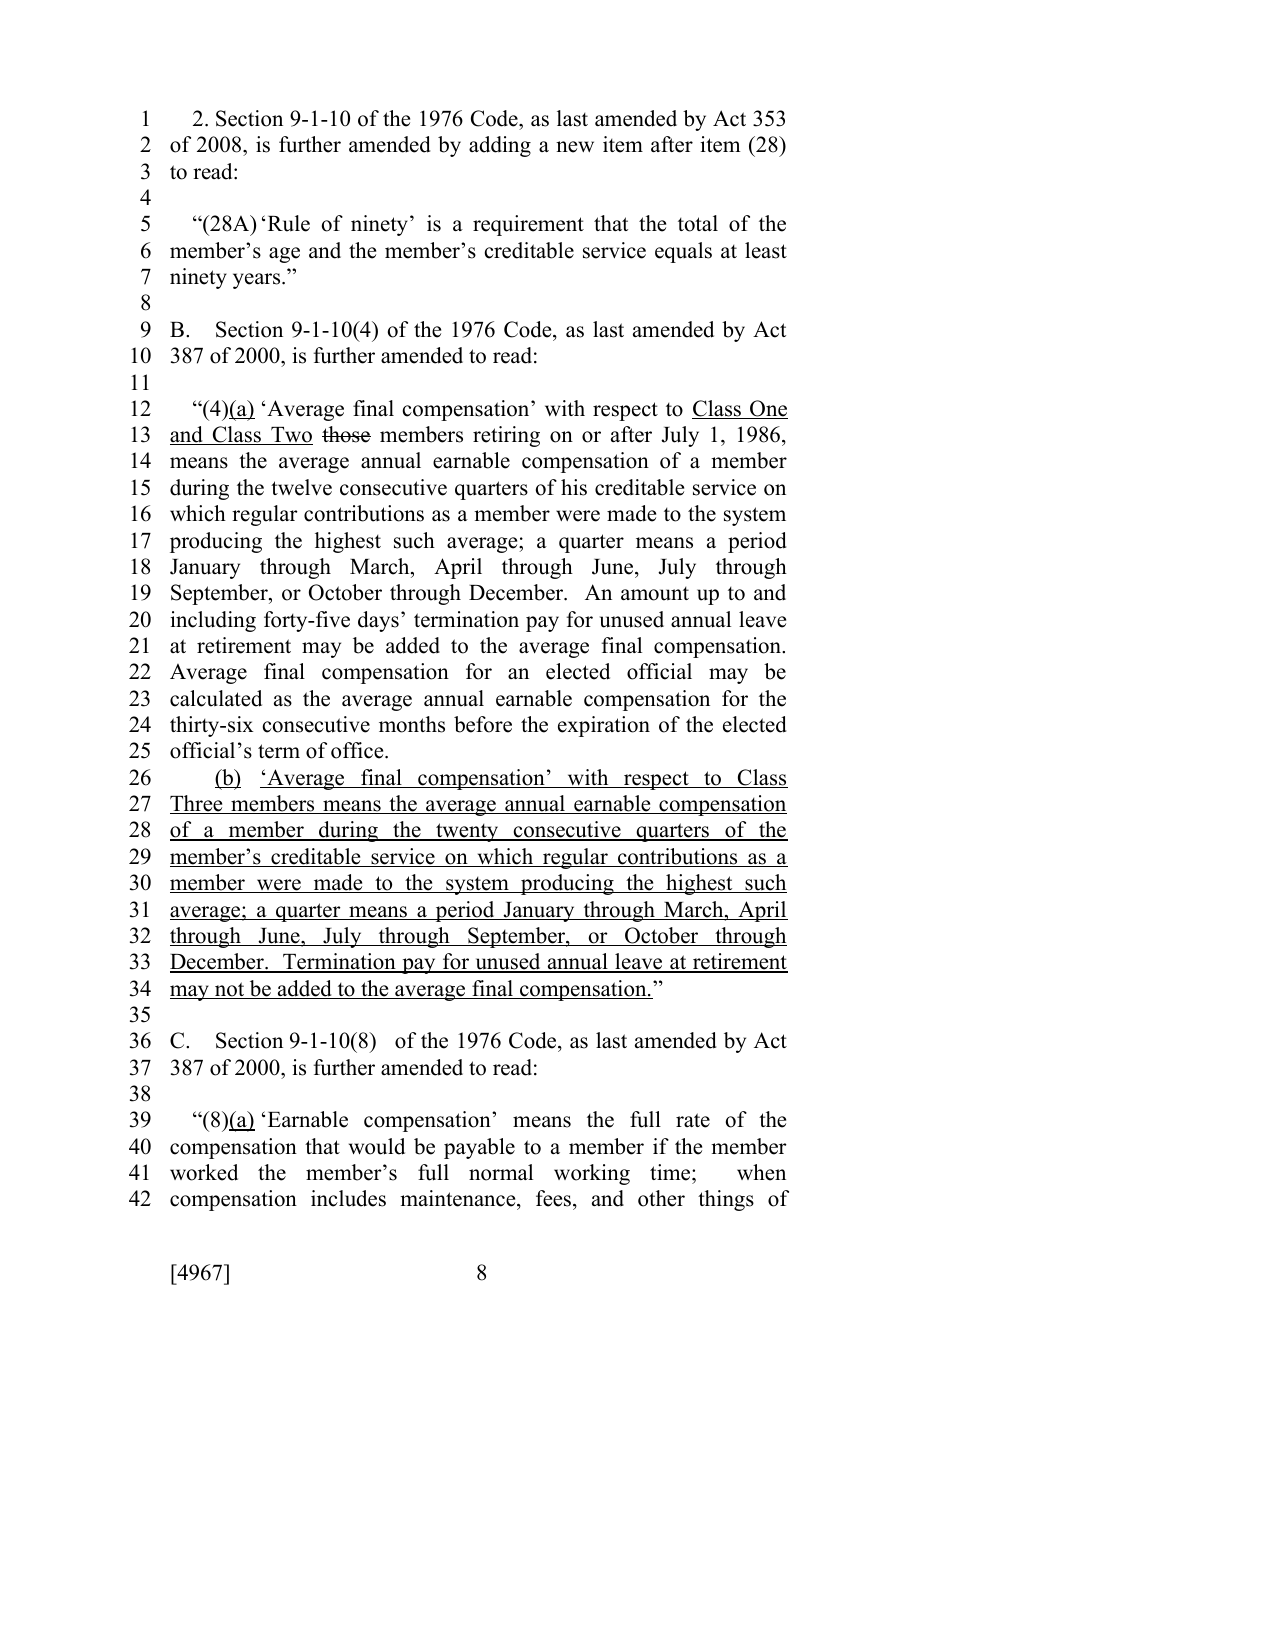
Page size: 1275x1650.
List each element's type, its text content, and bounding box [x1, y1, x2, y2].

text B. Section 9-1-10(4) of the 1976 Code, as last amended by Act 387 of 2000, is further amended to read: [169, 316, 787, 368]
text C. Section 9-1-10(8) of the 1976 Code, as last amended by Act 387 of 2000, is further amended to read: [169, 1027, 787, 1080]
text “(28A) ‘Rule of ninety’ is a requirement that the total of the member’s age and the member’s creditable service equals at least ninety years.” [169, 210, 787, 289]
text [169, 1106, 787, 1212]
text 2. Section 9-1-10 of the 1976 Code, as last amended by Act 353 of 2008, is further amended by adding a new item after item (28) to read: [169, 105, 787, 184]
text “(4)(a) ‘Average final compensation’ with respect to Class One and Class Two those members retiring on or after July 1, 1986, means the average annual earnable compensation of a member during the twelve consecutive quarters of his creditable service on which regular contributions as a member were made to the system producing the highest such average; a quarter means a period January through March, April through June, July through September, or October through December. An amount up to and including forty-five days’ termination pay for unused annual leave at retirement may be added to the average final compensation. Average final compensation for an elected official may be calculated as the average annual earnable compensation for the thirty-six consecutive months before the expiration of the elected official’s term of office. [169, 395, 787, 764]
